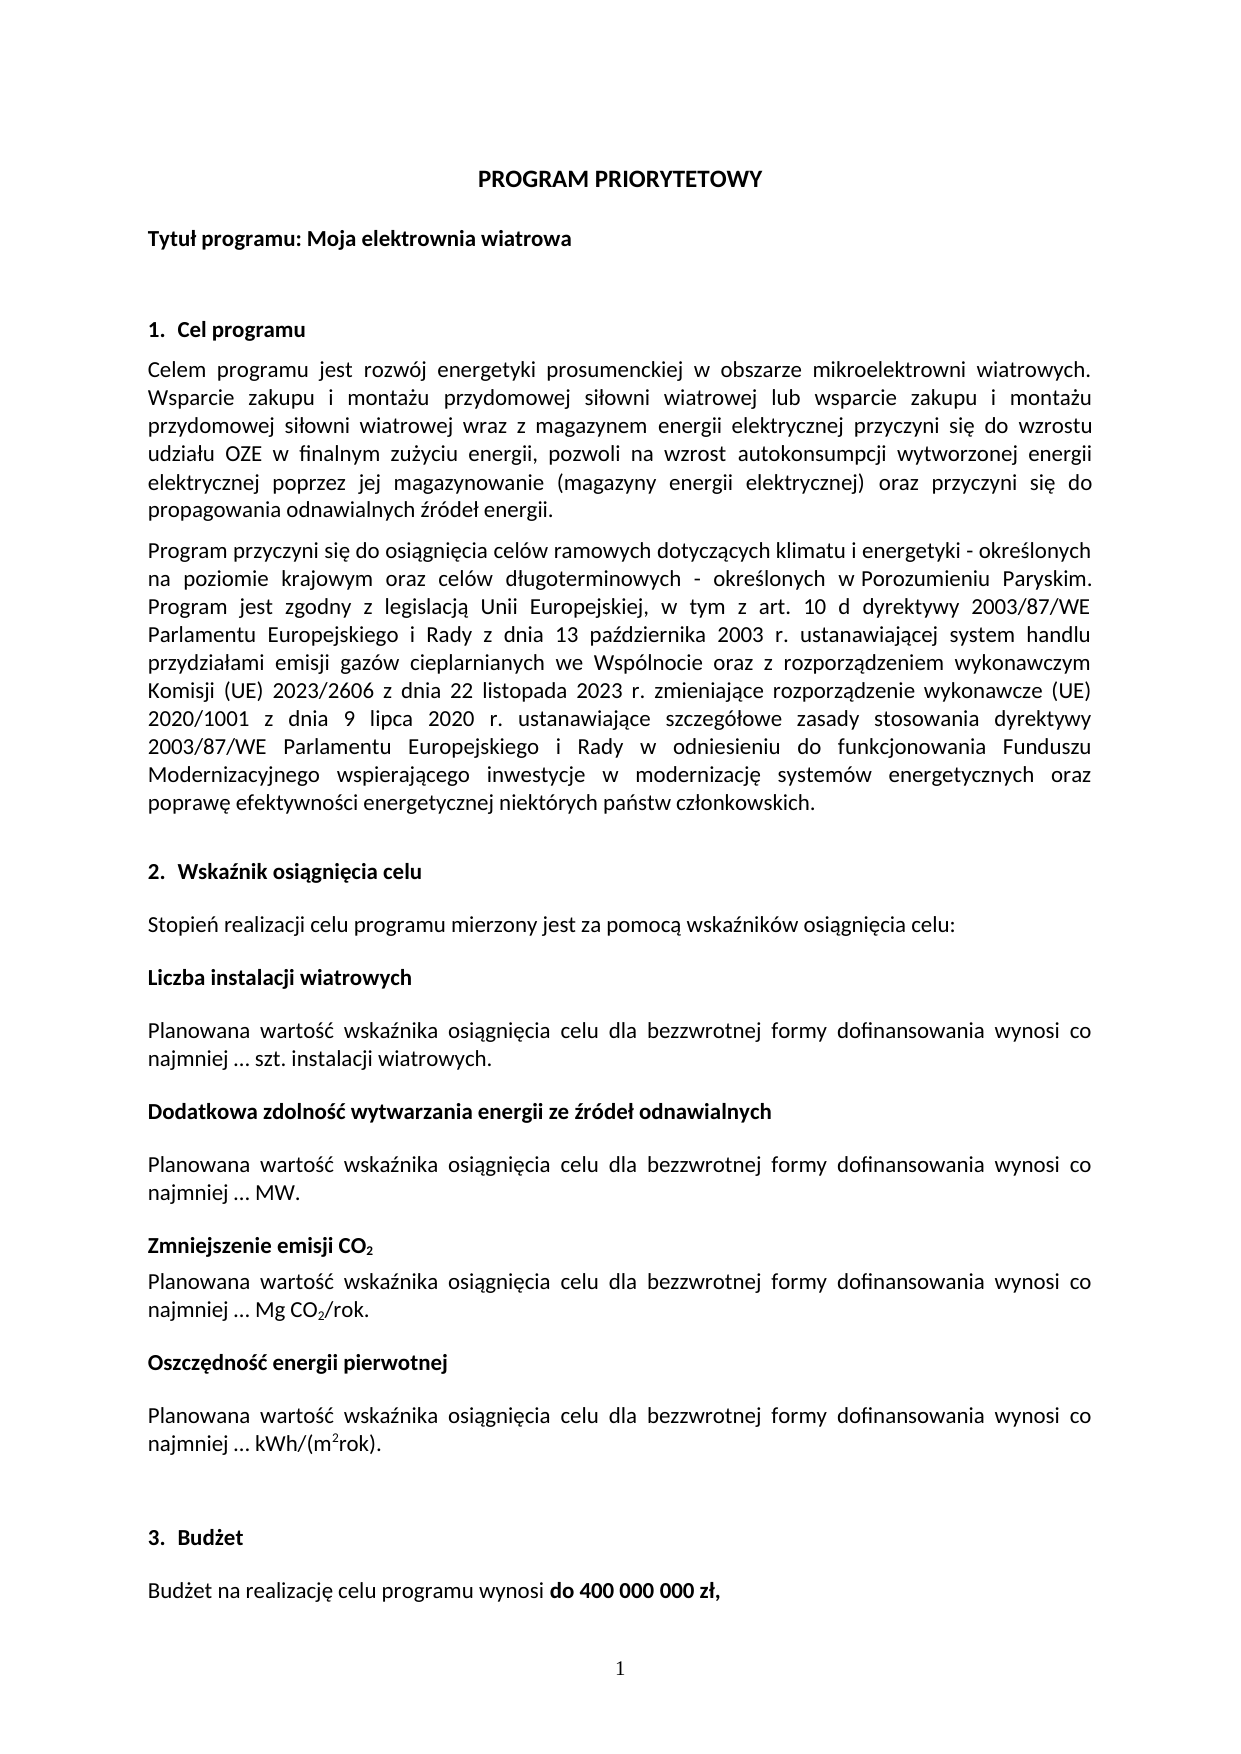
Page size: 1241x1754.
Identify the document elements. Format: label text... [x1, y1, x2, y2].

text Dodatkowa zdolność wytwarzania energii ze źródeł odnawialnych [148, 1097, 1093, 1125]
text Program przyczyni się do osiągnięcia celów ramowych dotyczących klimatu i energetyki - określonych na poziomie krajowym oraz celów długoterminowych - określonych w Porozumieniu Paryskim. Program jest zgodny z legislacją Unii Europejskiej, w tym z art. 10 d dyrektywy 2003/87/WE Parlamentu Europejskiego i Rady z dnia 13 października 2003 r. ustanawiającej system handlu przydziałami emisji gazów cieplarnianych we Wspólnocie oraz z rozporządzeniem wykonawczym Komisji (UE) 2023/2606 z dnia 22 listopada 2023 r. zmieniające rozporządzenie wykonawcze (UE) 2020/1001 z dnia 9 lipca 2020 r. ustanawiające szczegółowe zasady stosowania dyrektywy 2003/87/WE Parlamentu Europejskiego i Rady w odniesieniu do funkcjonowania Funduszu Modernizacyjnego wspierającego inwestycje w modernizację systemów energetycznych oraz poprawę efektywności energetycznej niektórych państw członkowskich. [148, 536, 1093, 816]
text Stopień realizacji celu programu mierzony jest za pomocą wskaźników osiągnięcia celu: [148, 910, 1093, 938]
list Cel programu [148, 315, 1093, 343]
text PROGRAM PRIORYTETOWY [148, 163, 1093, 194]
text Planowana wartość wskaźnika osiągnięcia celu dla bezzwrotnej formy dofinansowania wynosi co najmniej … szt. instalacji wiatrowych. [148, 1016, 1093, 1072]
text Planowana wartość wskaźnika osiągnięcia celu dla bezzwrotnej formy dofinansowania wynosi co najmniej … kWh/(m2rok). [148, 1401, 1093, 1457]
text Oszczędność energii pierwotnej [148, 1348, 1093, 1376]
list Budżet [148, 1523, 1093, 1551]
text Budżet na realizację celu programu wynosi do 400 000 000 zł, [148, 1576, 1093, 1604]
text Planowana wartość wskaźnika osiągnięcia celu dla bezzwrotnej formy dofinansowania wynosi co najmniej … Mg CO2/rok. [148, 1267, 1093, 1323]
list Wskaźnik osiągnięcia celu [148, 857, 1093, 885]
text Zmniejszenie emisji CO2 [148, 1231, 1093, 1259]
text Liczba instalacji wiatrowych [148, 963, 1093, 991]
text Tytuł programu: Moja elektrownia wiatrowa [148, 224, 1093, 252]
text Planowana wartość wskaźnika osiągnięcia celu dla bezzwrotnej formy dofinansowania wynosi co najmniej … MW. [148, 1150, 1093, 1206]
text Celem programu jest rozwój energetyki prosumenckiej w obszarze mikroelektrowni wiatrowych. Wsparcie zakupu i montażu przydomowej siłowni wiatrowej lub wsparcie zakupu i montażu przydomowej siłowni wiatrowej wraz z magazynem energii elektrycznej przyczyni się do wzrostu udziału OZE w finalnym zużyciu energii, pozwoli na wzrost autokonsumpcji wytworzonej energii elektrycznej poprzez jej magazynowanie (magazyny energii elektrycznej) oraz przyczyni się do propagowania odnawialnych źródeł energii. [148, 356, 1093, 524]
